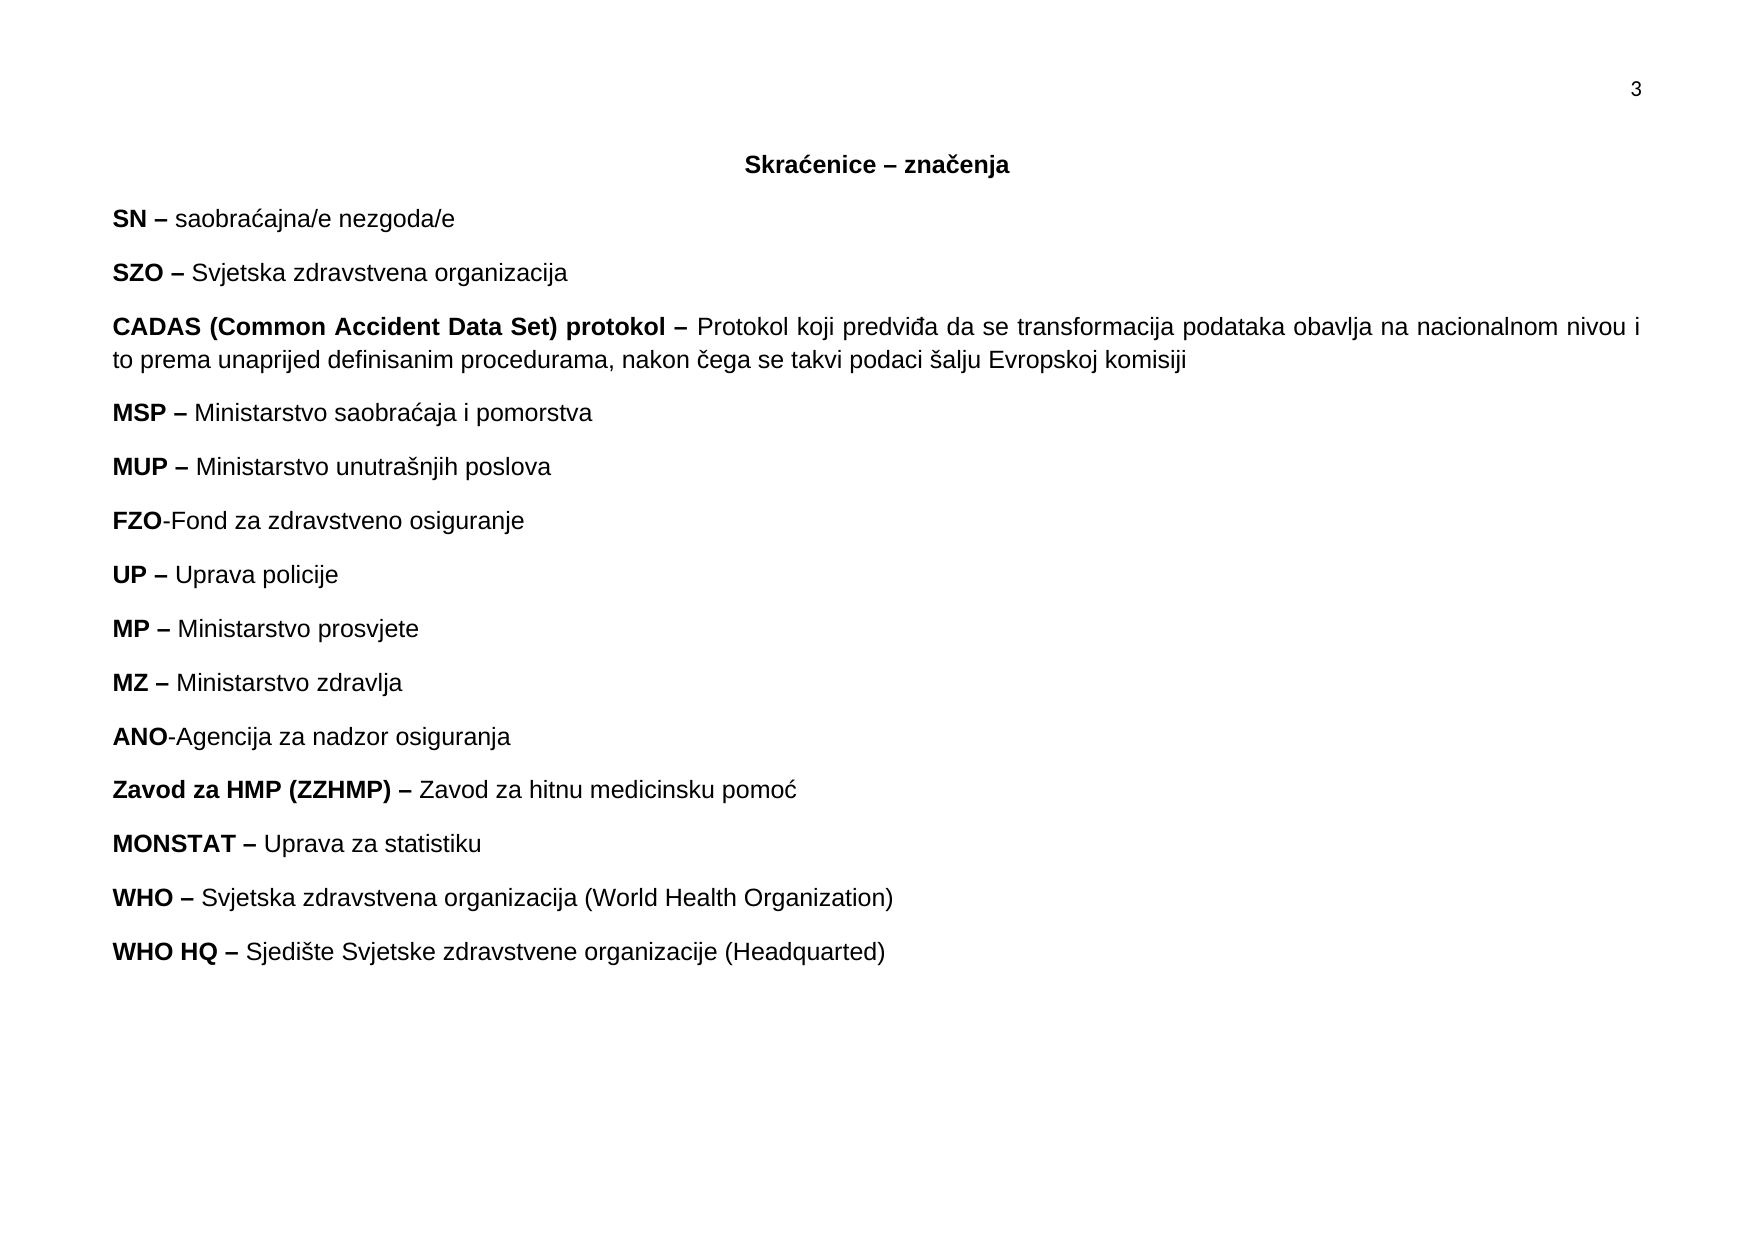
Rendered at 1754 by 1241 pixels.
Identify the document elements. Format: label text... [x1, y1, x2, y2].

text Skraćenice – značenja [112, 150, 1642, 179]
text MP – Ministarstvo prosvjete [112, 614, 1642, 643]
text FZO-Fond za zdravstveno osiguranje [112, 506, 1642, 535]
text MZ – Ministarstvo zdravlja [112, 668, 1642, 696]
text WHO – Svjetska zdravstvena organizacija (World Health Organization) [112, 883, 1642, 912]
text CADAS (Common Accident Data Set) protokol – Protokol koji predviđa da se transformacija podataka obavlja na nacionalnom nivou i to prema unaprijed definisanim procedurama, nakon čega se takvi podaci šalju Evropskoj komisiji [112, 312, 1642, 373]
text Zavod za HMP (ZZHMP) – Zavod za hitnu medicinsku pomoć [112, 775, 1642, 804]
text WHO HQ – Sjedište Svjetske zdravstvene organizacije (Headquarted) [112, 937, 1642, 966]
text ANO-Agencija za nadzor osiguranja [112, 722, 1642, 750]
text MSP – Ministarstvo saobraćaja i pomorstva [112, 398, 1642, 427]
text MUP – Ministarstvo unutrašnjih poslova [112, 452, 1642, 481]
text UP – Uprava policije [112, 560, 1642, 589]
text SZO – Svjetska zdravstvena organizacija [112, 258, 1642, 286]
text MONSTAT – Uprava za statistiku [112, 829, 1642, 858]
text SN – saobraćajna/e nezgoda/e [112, 204, 1642, 233]
